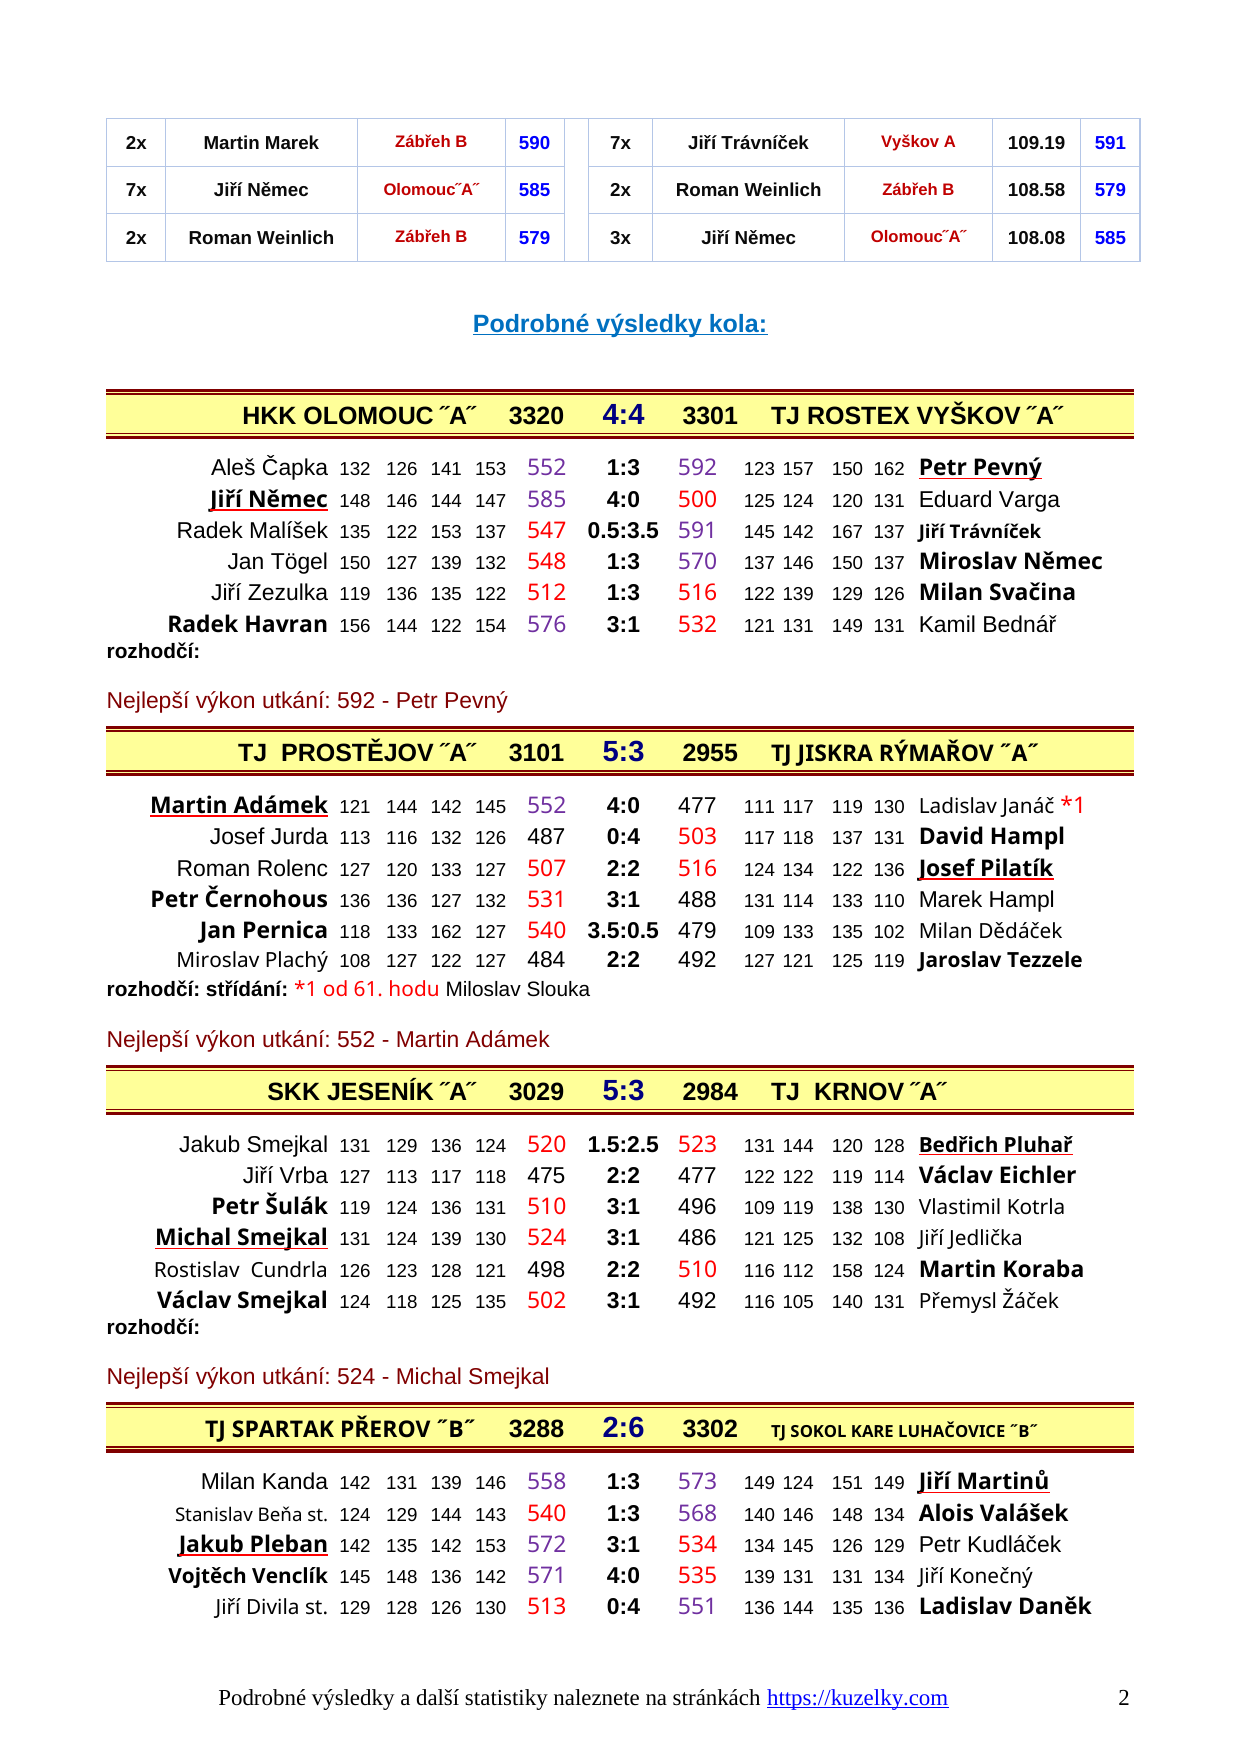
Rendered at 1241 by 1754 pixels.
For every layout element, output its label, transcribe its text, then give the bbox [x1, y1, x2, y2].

table_cell Olomouc˝A˝ [358, 167, 505, 213]
text Jakub Pleban 142 135 142 153 572 3:1 534 134 145 126 129 Petr Kudláček [106, 1528, 1134, 1559]
text Jiří Němec 148 146 144 147 585 4:0 500 125 124 120 131 Eduard Varga [106, 483, 1134, 514]
table_cell Martin Marek [166, 119, 357, 166]
table_cell 108.08 [993, 214, 1080, 261]
text Rostislav Cundrla 126 123 128 121 498 2:2 510 116 112 158 124 Martin Koraba [106, 1253, 1134, 1284]
table_cell Jiří Trávníček [653, 119, 844, 166]
text Podrobné výsledky kola: [94, 308, 1145, 337]
text Nejlepší výkon utkání: 552 - Martin Adámek [106, 1026, 1134, 1052]
text Jiří Zezulka 119 136 135 122 512 1:3 516 122 139 129 126 Milan Svačina [106, 576, 1134, 608]
text Michal Smejkal 131 124 139 130 524 3:1 486 121 125 132 108 Jiří Jedlička [106, 1221, 1134, 1253]
text HKK Olomouc ˝A˝ 3320 4:4 3301 TJ Rostex Vyškov ˝A˝ [106, 395, 1134, 433]
text Stanislav Beňa st. 124 129 144 143 540 1:3 568 140 146 148 134 Alois Valášek [106, 1496, 1134, 1528]
table_cell 585 [506, 167, 564, 213]
table_cell Zábřeh B [845, 167, 992, 213]
text Radek Malíšek 135 122 153 137 547 0.5:3.5 591 145 142 167 137 Jiří Trávníček [106, 514, 1134, 545]
table_cell Roman Weinlich [166, 214, 357, 261]
text TJ Spartak Přerov ˝B˝ 3288 2:6 3302 TJ Sokol KARE Luhačovice ˝B˝ [106, 1408, 1134, 1446]
table_cell 7x [589, 119, 652, 166]
table_cell 579 [1081, 167, 1139, 213]
table_cell 590 [506, 119, 564, 166]
table_cell 585 [1081, 214, 1139, 261]
table_cell 108.58 [993, 167, 1080, 213]
text Miroslav Plachý 108 127 122 127 484 2:2 492 127 121 125 119 Jaroslav Tezzele [106, 945, 1134, 974]
text Milan Kanda 142 131 139 146 558 1:3 573 149 124 151 149 Jiří Martinů [106, 1465, 1134, 1496]
table_cell Jiří Němec [166, 167, 357, 213]
table_cell Vyškov A [845, 119, 992, 166]
text rozhodčí: [106, 1315, 1134, 1339]
table_cell Zábřeh B [358, 119, 505, 166]
text Josef Jurda 113 116 132 126 487 0:4 503 117 118 137 131 David Hampl [106, 820, 1134, 851]
text rozhodčí: [106, 639, 1134, 663]
text Jiří Divila st. 129 128 126 130 513 0:4 551 136 144 135 136 Ladislav Daněk [106, 1590, 1134, 1621]
text Vojtěch Venclík 145 148 136 142 571 4:0 535 139 131 131 134 Jiří Konečný [106, 1559, 1134, 1590]
text Petr Černohous 136 136 127 132 531 3:1 488 131 114 133 110 Marek Hampl [106, 883, 1134, 914]
text Petr Šulák 119 124 136 131 510 3:1 496 109 119 138 130 Vlastimil Kotrla [106, 1190, 1134, 1221]
text Aleš Čapka 132 126 141 153 552 1:3 592 123 157 150 162 Petr Pevný [106, 451, 1134, 483]
table_cell Jiří Němec [653, 214, 844, 261]
table_cell 2x [107, 119, 165, 166]
text TJ Prostějov ˝A˝ 3101 5:3 2955 TJ Jiskra Rýmařov ˝A˝ [106, 732, 1134, 770]
table_cell 2x [589, 167, 652, 213]
text Jan Tögel 150 127 139 132 548 1:3 570 137 146 150 137 Miroslav Němec [106, 545, 1134, 576]
table_cell 3x [589, 214, 652, 261]
text Jiří Vrba 127 113 117 118 475 2:2 477 122 122 119 114 Václav Eichler [106, 1159, 1134, 1190]
text Radek Havran 156 144 122 154 576 3:1 532 121 131 149 131 Kamil Bednář [106, 608, 1134, 639]
text rozhodčí: střídání: *1 od 61. hodu Miloslav Slouka [106, 974, 1134, 1002]
table_cell 109.19 [993, 119, 1080, 166]
text Nejlepší výkon utkání: 592 - Petr Pevný [106, 687, 1134, 713]
table_cell 579 [506, 214, 564, 261]
table_cell 7x [107, 167, 165, 213]
table_cell Roman Weinlich [653, 167, 844, 213]
text SKK Jeseník ˝A˝ 3029 5:3 2984 TJ Krnov ˝A˝ [106, 1071, 1134, 1109]
table_cell Zábřeh B [358, 214, 505, 261]
table_cell 2x [107, 214, 165, 261]
text Roman Rolenc 127 120 133 127 507 2:2 516 124 134 122 136 Josef Pilatík [106, 851, 1134, 883]
text Jan Pernica 118 133 162 127 540 3.5:0.5 479 109 133 135 102 Milan Dědáček [106, 914, 1134, 945]
text Nejlepší výkon utkání: 524 - Michal Smejkal [106, 1363, 1134, 1389]
table_cell Olomouc˝A˝ [845, 214, 992, 261]
text Martin Adámek 121 144 142 145 552 4:0 477 111 117 119 130 Ladislav Janáč *1 [106, 789, 1134, 820]
text Václav Smejkal 124 118 125 135 502 3:1 492 116 105 140 131 Přemysl Žáček [106, 1284, 1134, 1315]
table_cell 591 [1081, 119, 1139, 166]
text Jakub Smejkal 131 129 136 124 520 1.5:2.5 523 131 144 120 128 Bedřich Pluhař [106, 1128, 1134, 1159]
